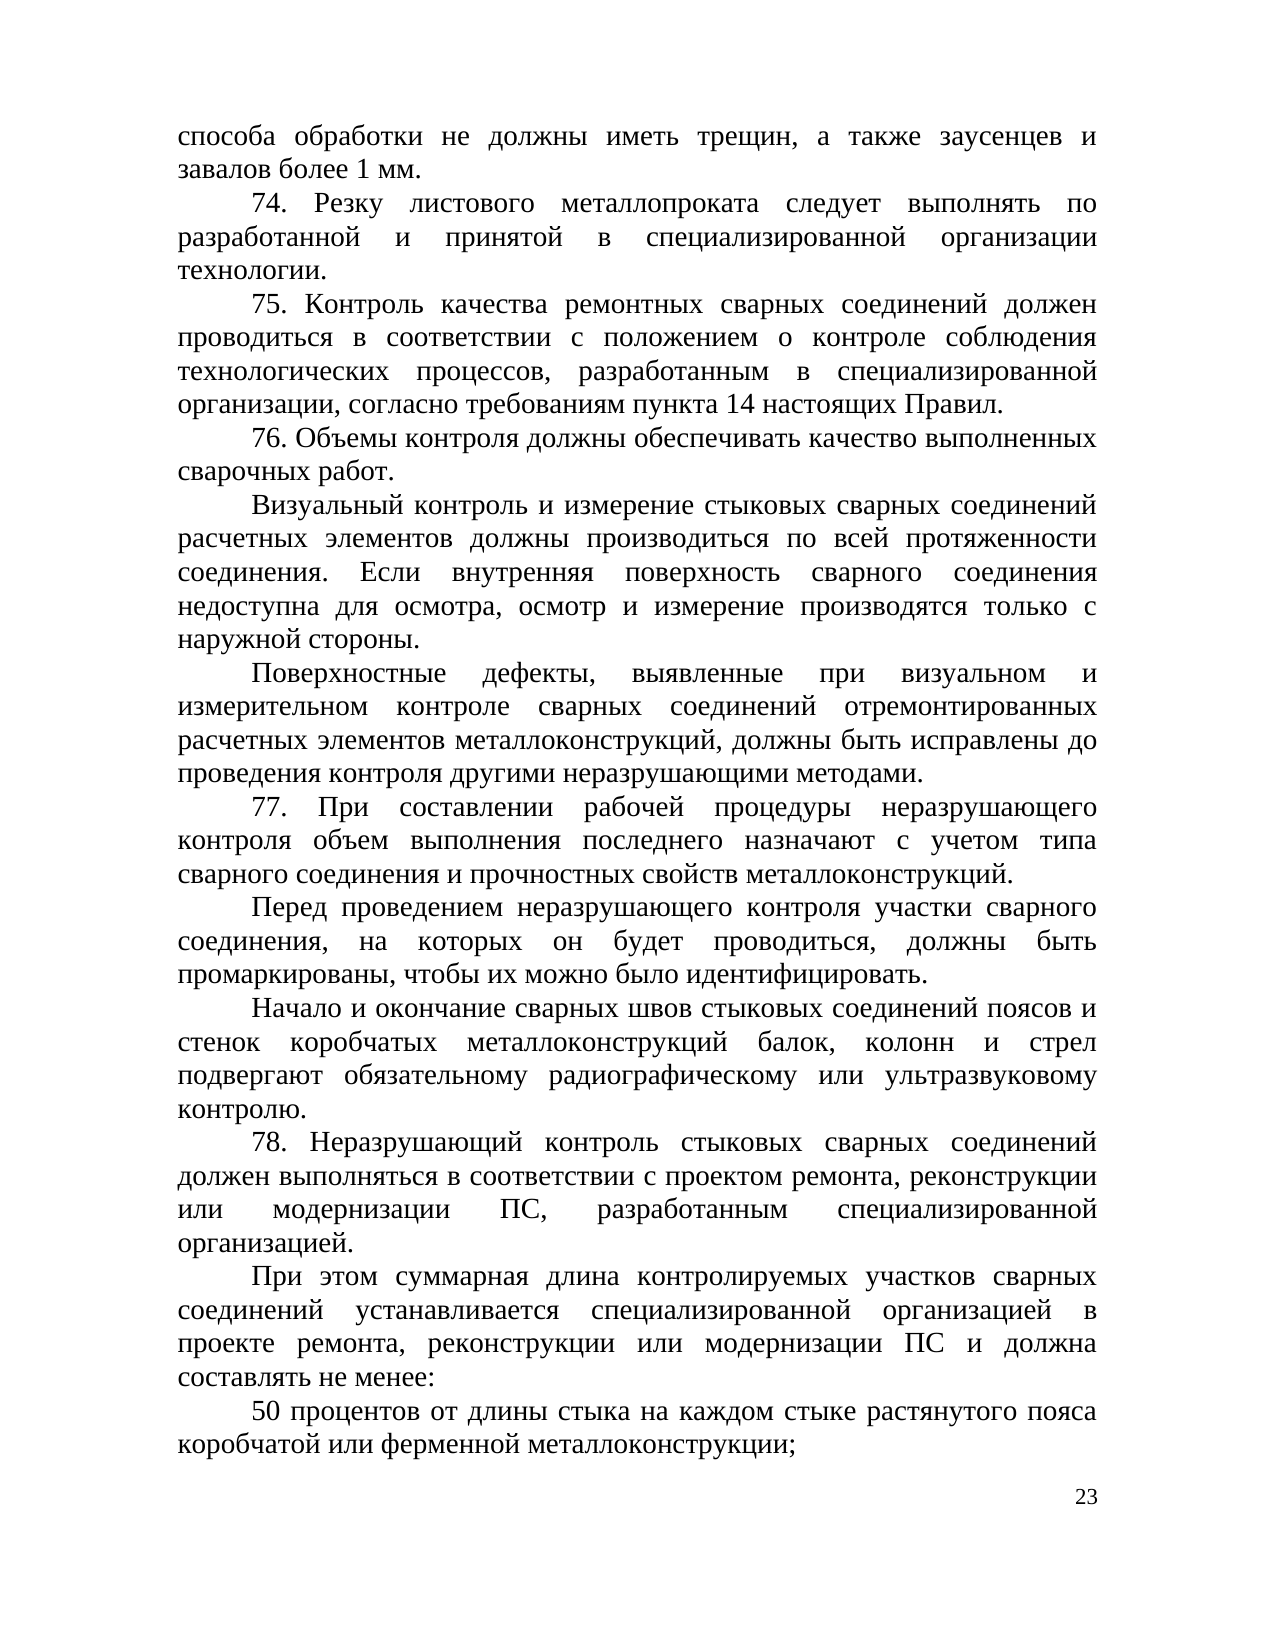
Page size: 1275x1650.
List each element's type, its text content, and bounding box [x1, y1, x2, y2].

text 74. Резку листового металлопроката следует выполнять по разработанной и принятой в специализированной организации технологии. [177, 185, 1098, 286]
text 76. Объемы контроля должны обеспечивать качество выполненных сварочных работ. [177, 420, 1098, 487]
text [177, 118, 1098, 185]
text Визуальный контроль и измерение стыковых сварных соединений расчетных элементов должны производиться по всей протяженности соединения. Если внутренняя поверхность сварного соединения недоступна для осмотра, осмотр и измерение производятся только с наружной стороны. [177, 487, 1098, 655]
text 78. Неразрушающий контроль стыковых сварных соединений должен выполняться в соответствии с проектом ремонта, реконструкции или модернизации ПС, разработанным специализированной организацией. [177, 1124, 1098, 1258]
text Перед проведением неразрушающего контроля участки сварного соединения, на которых он будет проводиться, должны быть промаркированы, чтобы их можно было идентифицировать. [177, 889, 1098, 990]
text 77. При составлении рабочей процедуры неразрушающего контроля объем выполнения последнего назначают с учетом типа сварного соединения и прочностных свойств металлоконструкций. [177, 789, 1098, 889]
text 75. Контроль качества ремонтных сварных соединений должен проводиться в соответствии с положением о контроле соблюдения технологических процессов, разработанным в специализированной организации, согласно требованиям пункта 14 настоящих Правил. [177, 286, 1098, 420]
text При этом суммарная длина контролируемых участков сварных соединений устанавливается специализированной организацией в проекте ремонта, реконструкции или модернизации ПС и должна составлять не менее: [177, 1258, 1098, 1393]
text Начало и окончание сварных швов стыковых соединений поясов и стенок коробчатых металлоконструкций балок, колонн и стрел подвергают обязательному радиографическому или ультразвуковому контролю. [177, 990, 1098, 1124]
text Поверхностные дефекты, выявленные при визуальном и измерительном контроле сварных соединений отремонтированных расчетных элементов металлоконструкций, должны быть исправлены до проведения контроля другими неразрушающими методами. [177, 655, 1098, 789]
text 50 процентов от длины стыка на каждом стыке растянутого пояса коробчатой или ферменной металлоконструкции; [177, 1393, 1098, 1460]
